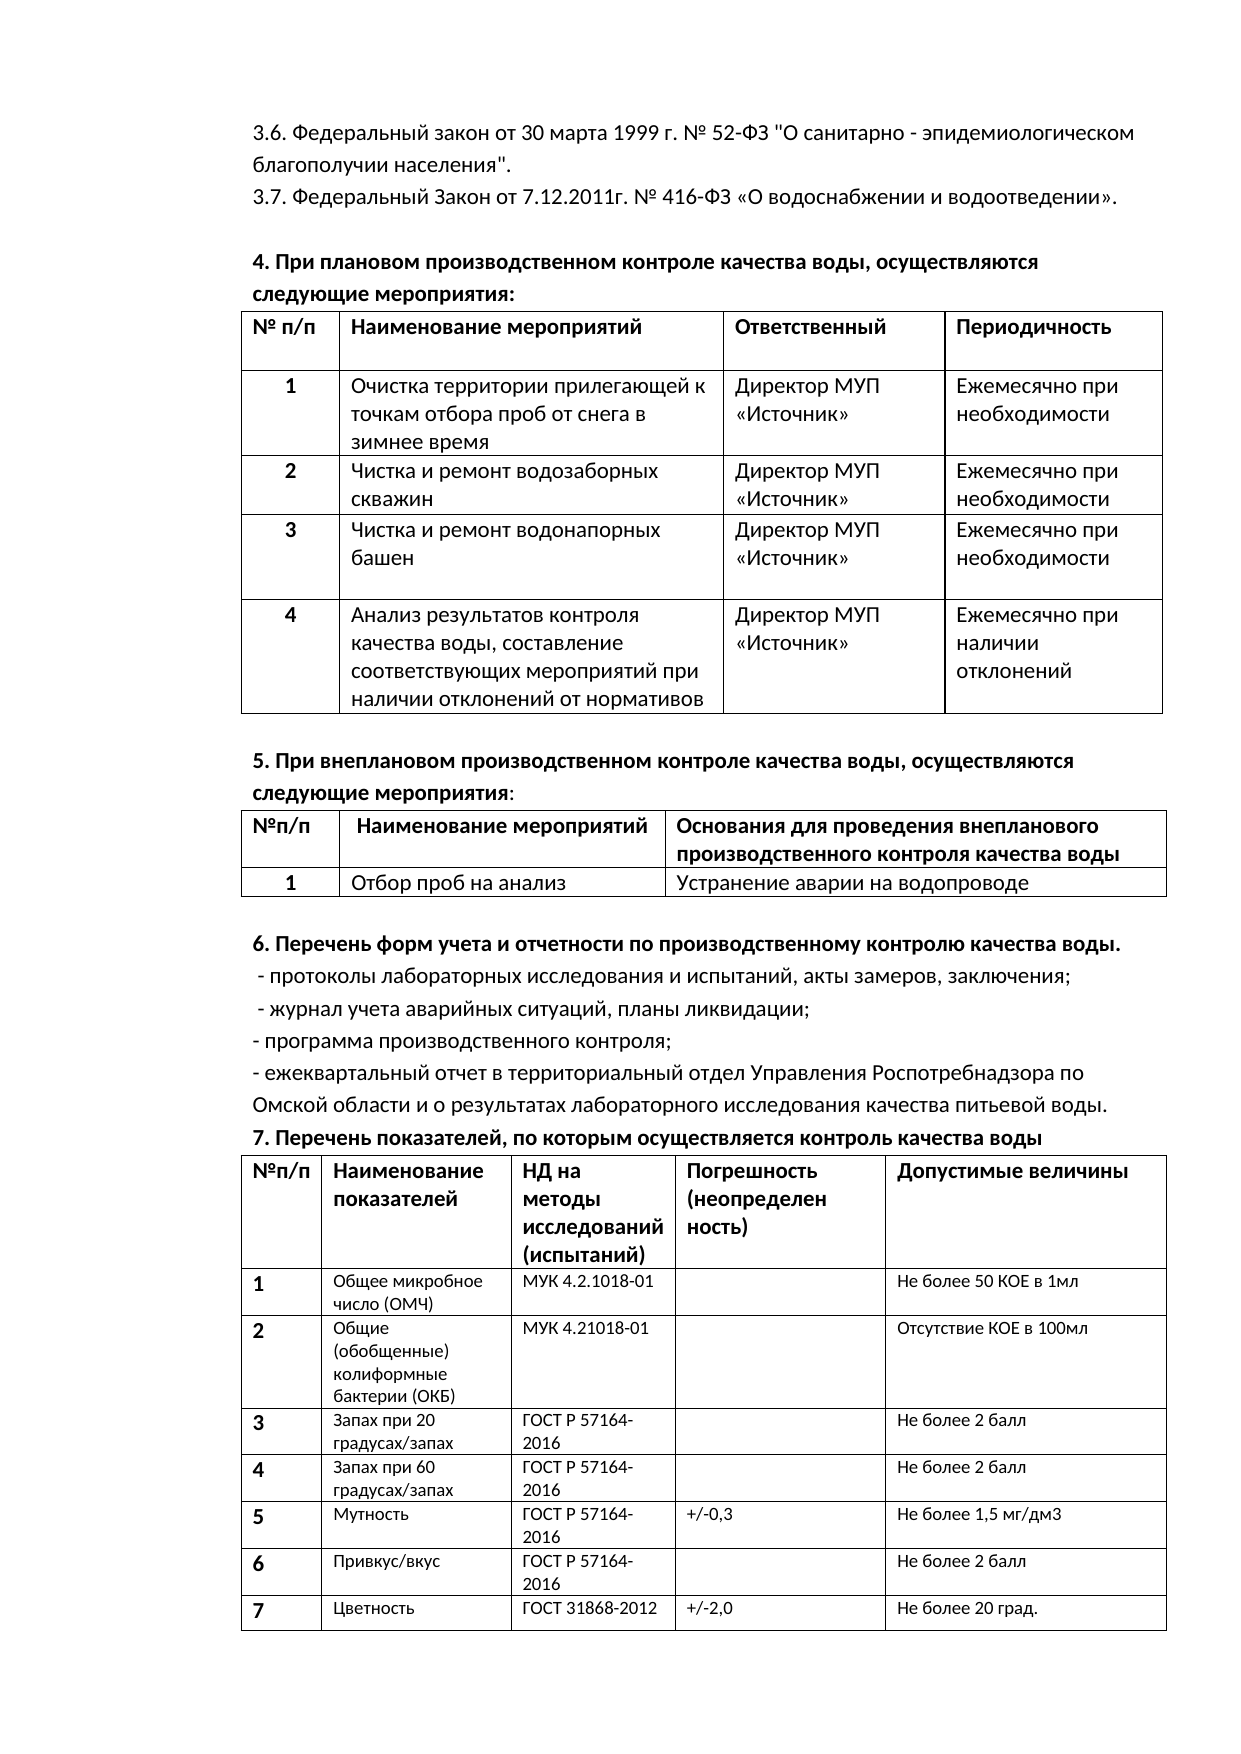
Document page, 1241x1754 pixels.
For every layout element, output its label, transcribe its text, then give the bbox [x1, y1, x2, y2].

table_cell Ежемесячно при необходимости [946, 515, 1162, 599]
table_header Основания для проведения внепланового производственного контроля качества воды [666, 811, 1166, 867]
table_cell Общие (обобщенные) колиформные бактерии (ОКБ) [322, 1316, 511, 1407]
table_cell Директор МУП «Источник» [724, 600, 944, 712]
table_header № п/п [242, 312, 339, 370]
table_cell 1 [242, 868, 339, 896]
table_header №п/п [242, 811, 339, 867]
table_header НД на методы исследований (испытаний) [512, 1156, 675, 1268]
list - журнал учета аварийных ситуаций, планы ликвидации; [252, 994, 1152, 1022]
table_header Наименование мероприятий [340, 312, 723, 370]
table_cell МУК 4.2.1018-01 [512, 1269, 675, 1315]
table_cell [676, 1549, 885, 1595]
table_cell Привкус/вкус [322, 1549, 511, 1595]
table_header №п/п [242, 1156, 321, 1268]
list - программа производственного контроля; [252, 1026, 1152, 1054]
table_cell +/-2,0 [676, 1596, 885, 1630]
table_cell Устранение аварии на водопроводе [666, 868, 1166, 896]
table_cell Не более 1,5 мг/дм3 [886, 1502, 1166, 1548]
table_cell [676, 1269, 885, 1315]
table_cell Не более 2 балл [886, 1455, 1166, 1501]
table_cell Директор МУП «Источник» [724, 515, 944, 599]
table_cell 5 [242, 1502, 321, 1548]
list - ежеквартальный отчет в территориальный отдел Управления Роспотребнадзора по Омской области и о результатах лабораторного исследования качества питьевой воды. [252, 1058, 1152, 1118]
table_cell 6 [242, 1549, 321, 1595]
table_cell ГОСТ Р 57164-2016 [512, 1549, 675, 1595]
table_cell Мутность [322, 1502, 511, 1548]
table_cell ГОСТ Р 57164-2016 [512, 1455, 675, 1501]
table_cell Не более 2 балл [886, 1409, 1166, 1454]
table_cell Чистка и ремонт водозаборных скважин [340, 456, 723, 514]
list 7. Перечень показателей, по которым осуществляется контроль качества воды [252, 1123, 1152, 1151]
table_cell 7 [242, 1596, 321, 1630]
table_cell 4 [242, 1455, 321, 1501]
table_cell ГОСТ 31868-2012 П.5 [512, 1596, 675, 1630]
table_cell Не более 20 град. [886, 1596, 1166, 1630]
table_cell 3 [242, 515, 339, 599]
table_cell Ежемесячно при необходимости [946, 371, 1162, 455]
list - протоколы лабораторных исследования и испытаний, акты замеров, заключения; [252, 962, 1152, 990]
table_cell Запах при 20 градусах/запах [322, 1409, 511, 1454]
table_cell 4 [242, 600, 339, 712]
list 3.7. Федеральный Закон от 7.12.2011г. № 416-ФЗ «О водоснабжении и водоотведении». [252, 182, 1152, 211]
table_cell Ежемесячно при необходимости [946, 456, 1162, 514]
table_header Погрешность (неопределен ность) [676, 1156, 885, 1268]
table_cell Директор МУП «Источник» [724, 371, 944, 455]
table_header Наименование показателей [322, 1156, 511, 1268]
table_cell [676, 1455, 885, 1501]
table_cell Директор МУП «Источник» [724, 456, 944, 514]
table_cell Ежемесячно при наличии отклонений [946, 600, 1162, 712]
table_cell [676, 1409, 885, 1454]
list 5. При внеплановом производственном контроле качества воды, осуществляются следующие мероприятия: [252, 746, 1152, 806]
table_cell 2 [242, 1316, 321, 1407]
table_cell Цветность [322, 1596, 511, 1630]
table_cell Чистка и ремонт водонапорных башен [340, 515, 723, 599]
table_cell Не более 50 КОЕ в 1мл [886, 1269, 1166, 1315]
table_cell МУК 4.21018-01 [512, 1316, 675, 1407]
table_cell +/-0,3 [676, 1502, 885, 1548]
list 4. При плановом производственном контроле качества воды, осуществляются следующие мероприятия: [252, 247, 1152, 307]
list 6. Перечень форм учета и отчетности по производственному контролю качества воды. [252, 929, 1152, 957]
table_cell Очистка территории прилегающей к точкам отбора проб от снега в зимнее время [340, 371, 723, 455]
table_header Допустимые величины [886, 1156, 1166, 1268]
table_cell Отбор проб на анализ [340, 868, 665, 896]
table_header Наименование мероприятий [340, 811, 665, 867]
table_cell 1 [242, 1269, 321, 1315]
table_cell 1 [242, 371, 339, 455]
table_cell 3 [242, 1409, 321, 1454]
table_cell Общее микробное число (ОМЧ) [322, 1269, 511, 1315]
table_cell Анализ результатов контроля качества воды, составление соответствующих мероприятий при наличии отклонений от нормативов [340, 600, 723, 712]
table_cell Не более 2 балл [886, 1549, 1166, 1595]
table_cell [676, 1316, 885, 1407]
list 3.6. Федеральный закон от 30 марта 1999 г. № 52-ФЗ "О санитарно - эпидемиологическом благополучии населения". [252, 118, 1152, 178]
table_cell Запах при 60 градусах/запах [322, 1455, 511, 1501]
table_cell ГОСТ Р 57164-2016 [512, 1409, 675, 1454]
table_cell Отсутствие КОЕ в 100мл [886, 1316, 1166, 1407]
table_cell ГОСТ Р 57164-2016 [512, 1502, 675, 1548]
table_header Периодичность [946, 312, 1162, 370]
table_cell 2 [242, 456, 339, 514]
table_header Ответственный [724, 312, 944, 370]
